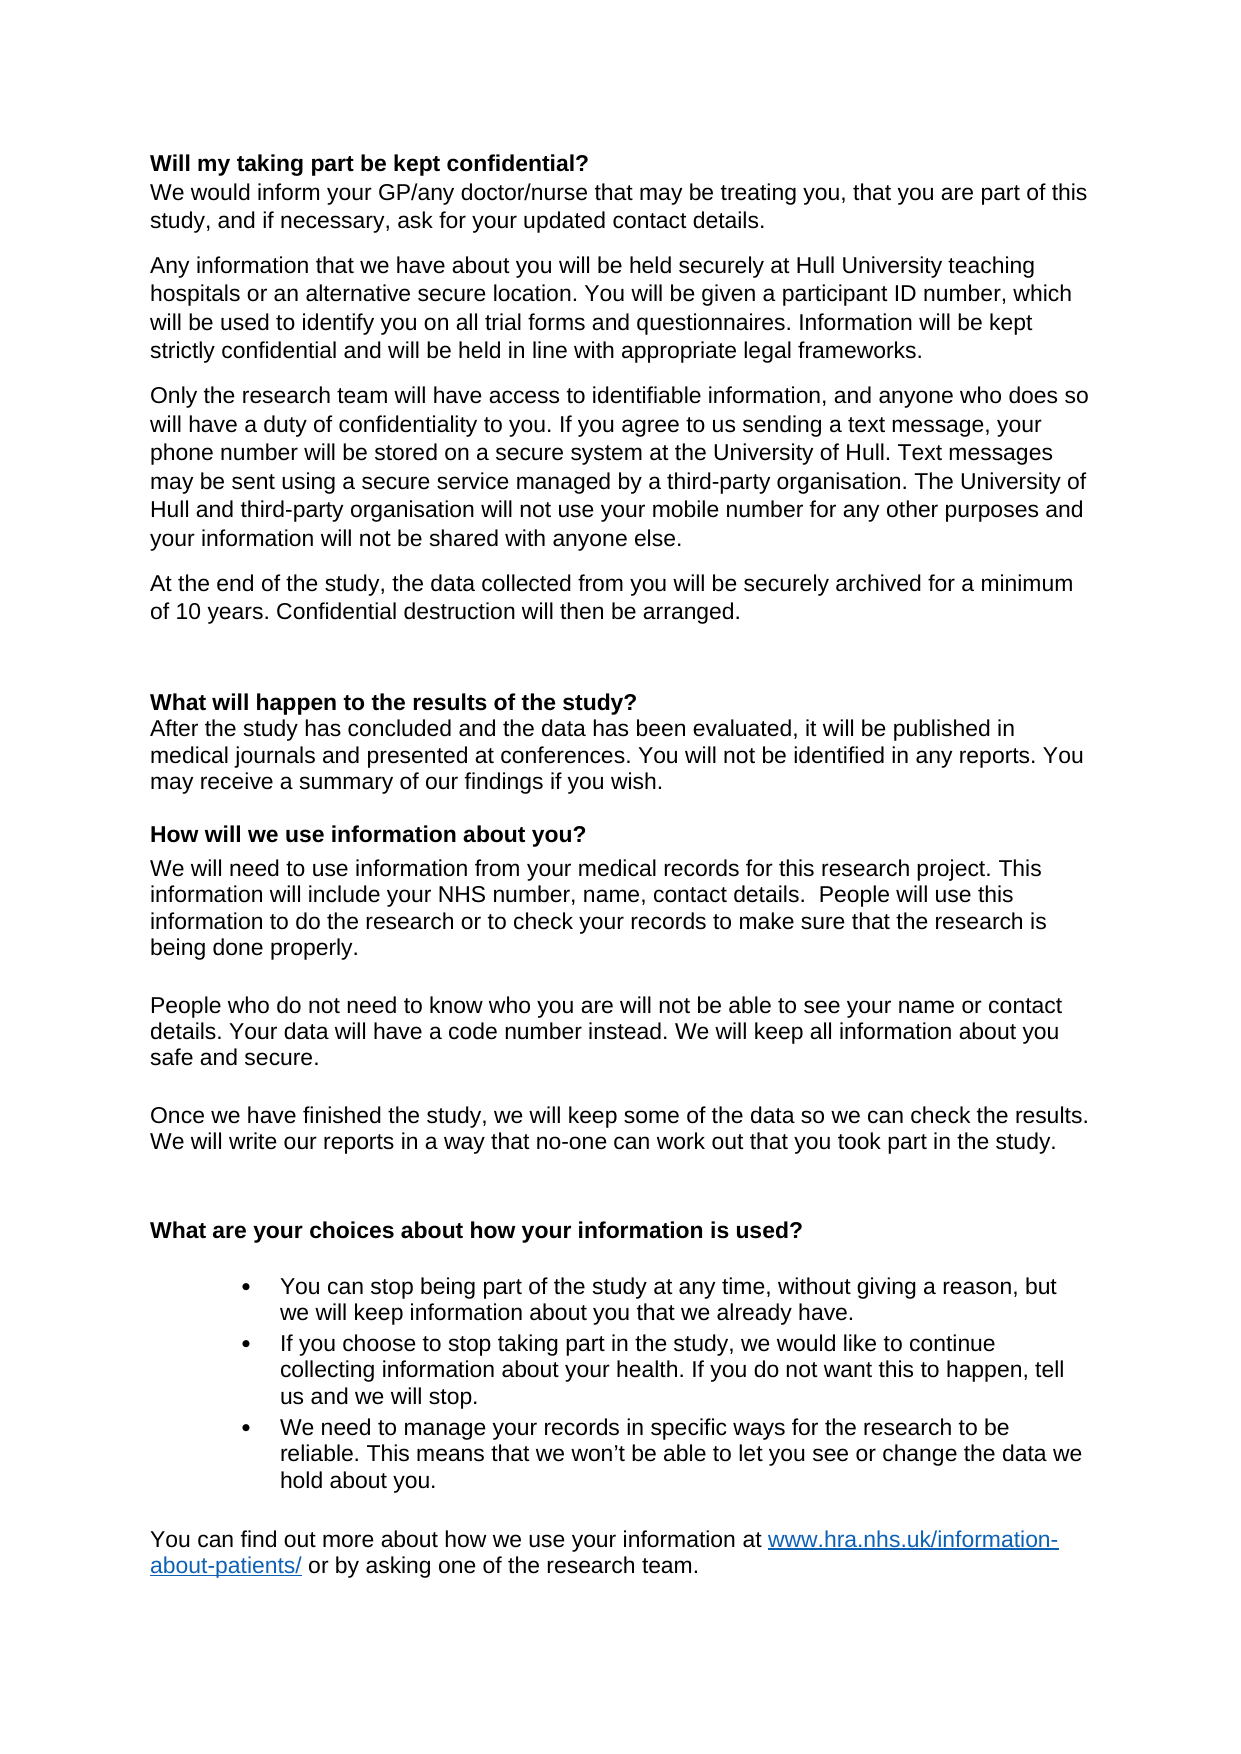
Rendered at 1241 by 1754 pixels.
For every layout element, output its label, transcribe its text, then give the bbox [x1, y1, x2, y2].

text Once we have finished the study, we will keep some of the data so we can check the results. We will write our reports in a way that no-one can work out that you took part in the study. [150, 1102, 1090, 1155]
text We will need to use information from your medical records for this research project. This information will include your NHS number, name, contact details. People will use this information to do the research or to check your records to make sure that the research is being done properly. [150, 855, 1090, 960]
text At the end of the study, the data collected from you will be securely archived for a minimum of 10 years. Confidential destruction will then be arranged. [150, 570, 1090, 624]
list We need to manage your records in specific ways for the research to be reliable. This means that we won’t be able to let you see or change the data we hold about you. [242, 1414, 1090, 1521]
text Only the research team will have access to identifiable information, and anyone who does so will have a duty of confidentiality to you. If you agree to us sending a text message, your phone number will be stored on a secure system at the University of Hull. Text messages may be sent using a secure service managed by a third-party organisation. The University of Hull and third-party organisation will not use your mobile number for any other purposes and your information will not be shared with anyone else. [150, 382, 1090, 551]
subtitle What are your choices about how your information is used? [150, 1217, 1090, 1243]
text People who do not need to know who you are will not be able to see your name or contact details. Your data will have a code number instead. We will keep all information about you safe and secure. [150, 992, 1090, 1071]
list You can stop being part of the study at any time, without giving a reason, but we will keep information about you that we already have. [242, 1273, 1090, 1325]
text Any information that we have about you will be held securely at Hull University teaching hospitals or an alternative secure location. You will be given a participant ID number, which will be used to identify you on all trial forms and questionnaires. Information will be kept strictly confidential and will be held in line with appropriate legal frameworks. [150, 252, 1090, 364]
list If you choose to stop taking part in the study, we would like to continue collecting information about your health. If you do not want this to happen, tell us and we will stop. [242, 1330, 1090, 1409]
text Will my taking part be kept confidential? We would inform your GP/any doctor/nurse that may be treating you, that you are part of this study, and if necessary, ask for your updated contact details. [150, 150, 1090, 233]
subtitle What will happen to the results of the study? After the study has concluded and the data has been evaluated, it will be published in medical journals and presented at conferences. You will not be identified in any reports. You may receive a summary of our findings if you wish. How will we use information about you? [150, 689, 1090, 847]
text You can find out more about how we use your information at www.hra.nhs.uk/information-about-patients/ or by asking one of the research team. [150, 1526, 1090, 1578]
